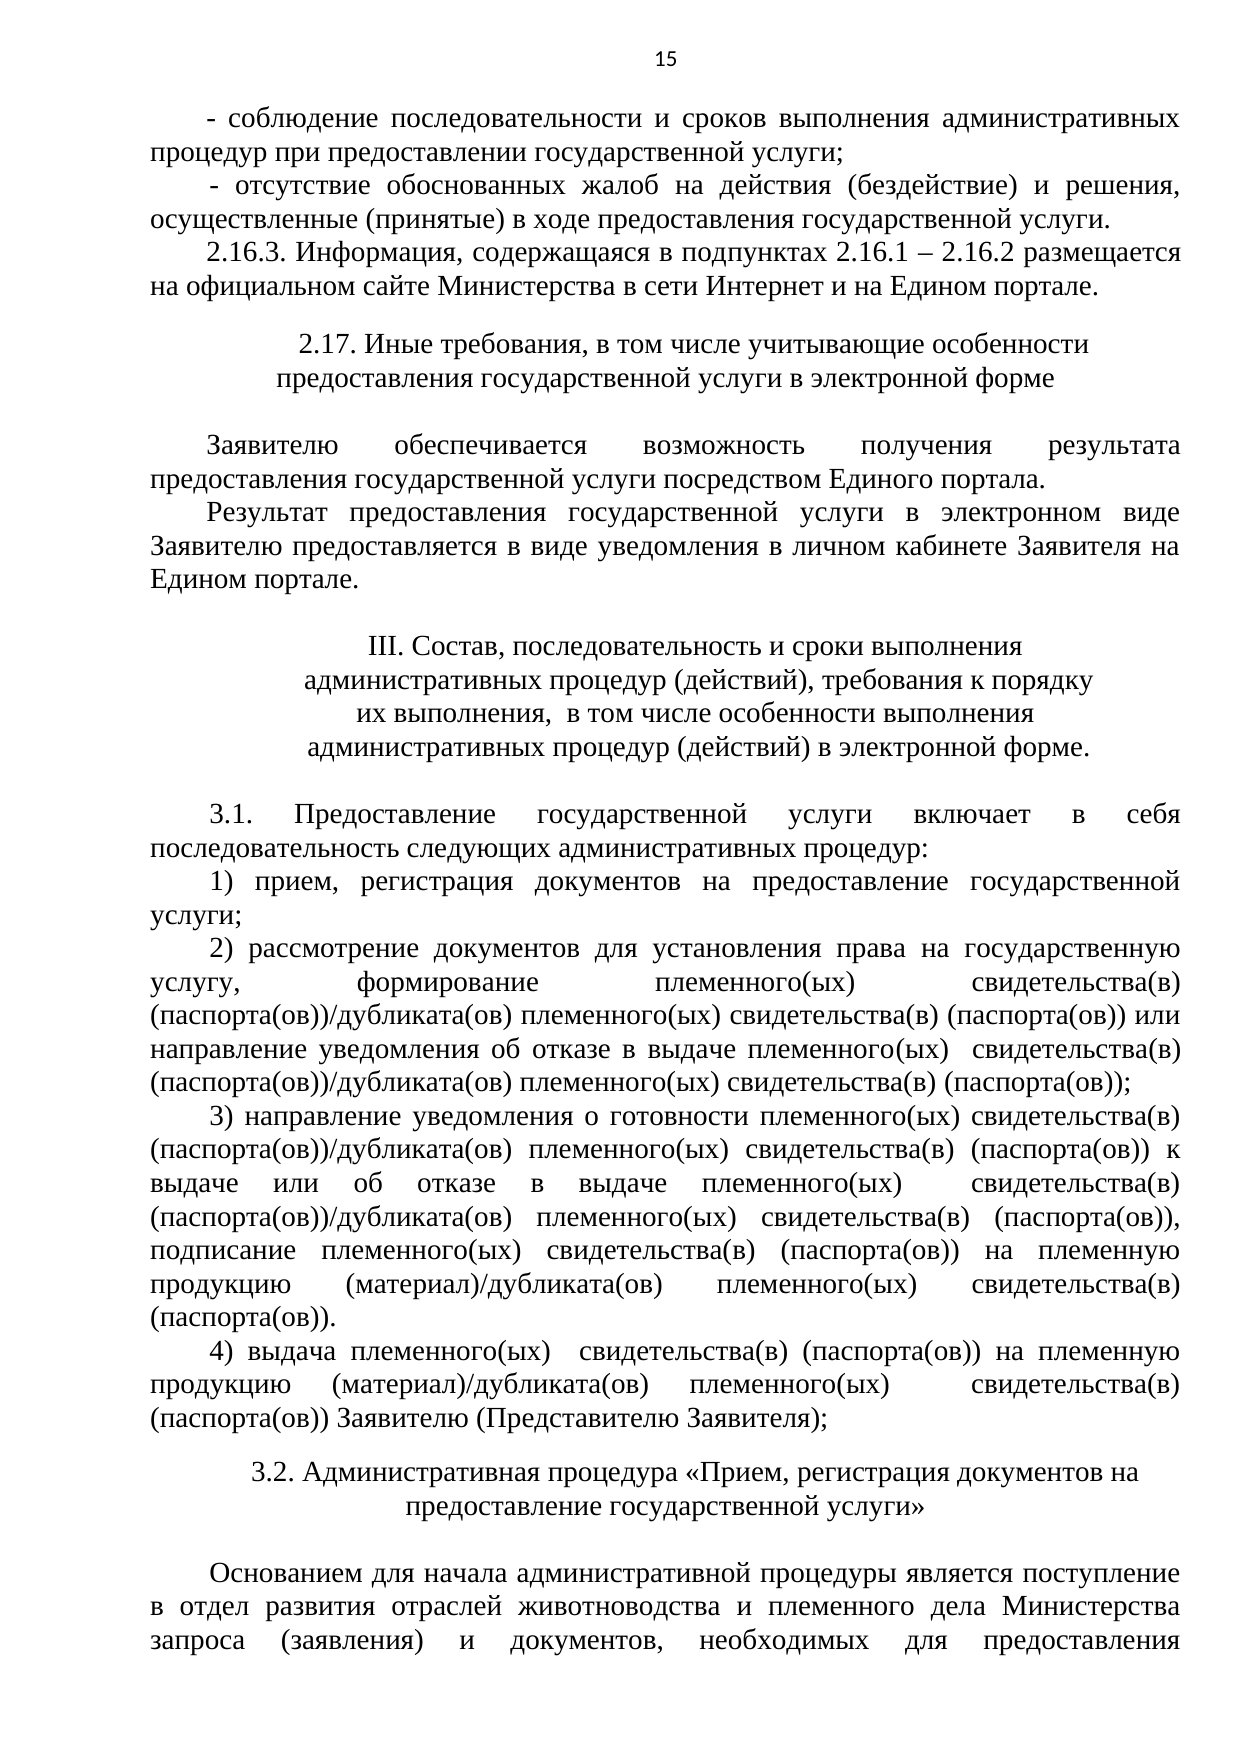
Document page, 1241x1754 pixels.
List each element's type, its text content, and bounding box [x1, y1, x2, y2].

text административных процедур (действий) в электронной форме. [150, 729, 1181, 763]
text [150, 1555, 1181, 1656]
text 2.17. Иные требования, в том числе учитывающие особенности предоставления государственной услуги в электронной форме [150, 327, 1181, 394]
text 1) прием, регистрация документов на предоставление государственной услуги; [150, 863, 1181, 930]
text 3) направление уведомления о готовности племенного(ых) свидетельства(в) (паспорта(ов))/дубликата(ов) племенного(ых) свидетельства(в) (паспорта(ов)) к выдаче или об отказе в выдаче племенного(ых) свидетельства(в) (паспорта(ов))/дубликата(ов) племенного(ых) свидетельства(в) (паспорта(ов)), подписание племенного(ых) свидетельства(в) (паспорта(ов)) на племенную продукцию (материал)/дубликата(ов) племенного(ых) свидетельства(в) (паспорта(ов)). [150, 1098, 1181, 1333]
text III. Состав, последовательность и сроки выполнения [150, 628, 1181, 662]
text их выполнения, в том числе особенности выполнения [150, 696, 1181, 729]
text - соблюдение последовательности и сроков выполнения административных процедур при предоставлении государственной услуги; [150, 100, 1181, 167]
text Результат предоставления государственной услуги в электронном виде Заявителю предоставляется в виде уведомления в личном кабинете Заявителя на Едином портале. [150, 494, 1181, 595]
text административных процедур (действий), требования к порядку [150, 662, 1181, 696]
text 3.1. Предоставление государственной услуги включает в себя последовательность следующих административных процедур: [150, 796, 1181, 863]
text - отсутствие обоснованных жалоб на действия (бездействие) и решения, осуществленные (принятые) в ходе предоставления государственной услуги. [150, 167, 1181, 234]
text 4) выдача племенного(ых) свидетельства(в) (паспорта(ов)) на племенную продукцию (материал)/дубликата(ов) племенного(ых) свидетельства(в) (паспорта(ов)) Заявителю (Представителю Заявителя); [150, 1333, 1181, 1433]
text 2) рассмотрение документов для установления права на государственную услугу, формирование племенного(ых) свидетельства(в) (паспорта(ов))/дубликата(ов) племенного(ых) свидетельства(в) (паспорта(ов)) или направление уведомления об отказе в выдаче племенного(ых) свидетельства(в) (паспорта(ов))/дубликата(ов) племенного(ых) свидетельства(в) (паспорта(ов)); [150, 930, 1181, 1098]
text 2.16.3. Информация, содержащаяся в подпунктах 2.16.1 – 2.16.2 размещается на официальном сайте Министерства в сети Интернет и на Едином портале. [150, 234, 1181, 302]
text Заявителю обеспечивается возможность получения результата предоставления государственной услуги посредством Единого портала. [150, 427, 1181, 494]
text 3.2. Административная процедура «Прием, регистрация документов на предоставление государственной услуги» [150, 1454, 1181, 1521]
